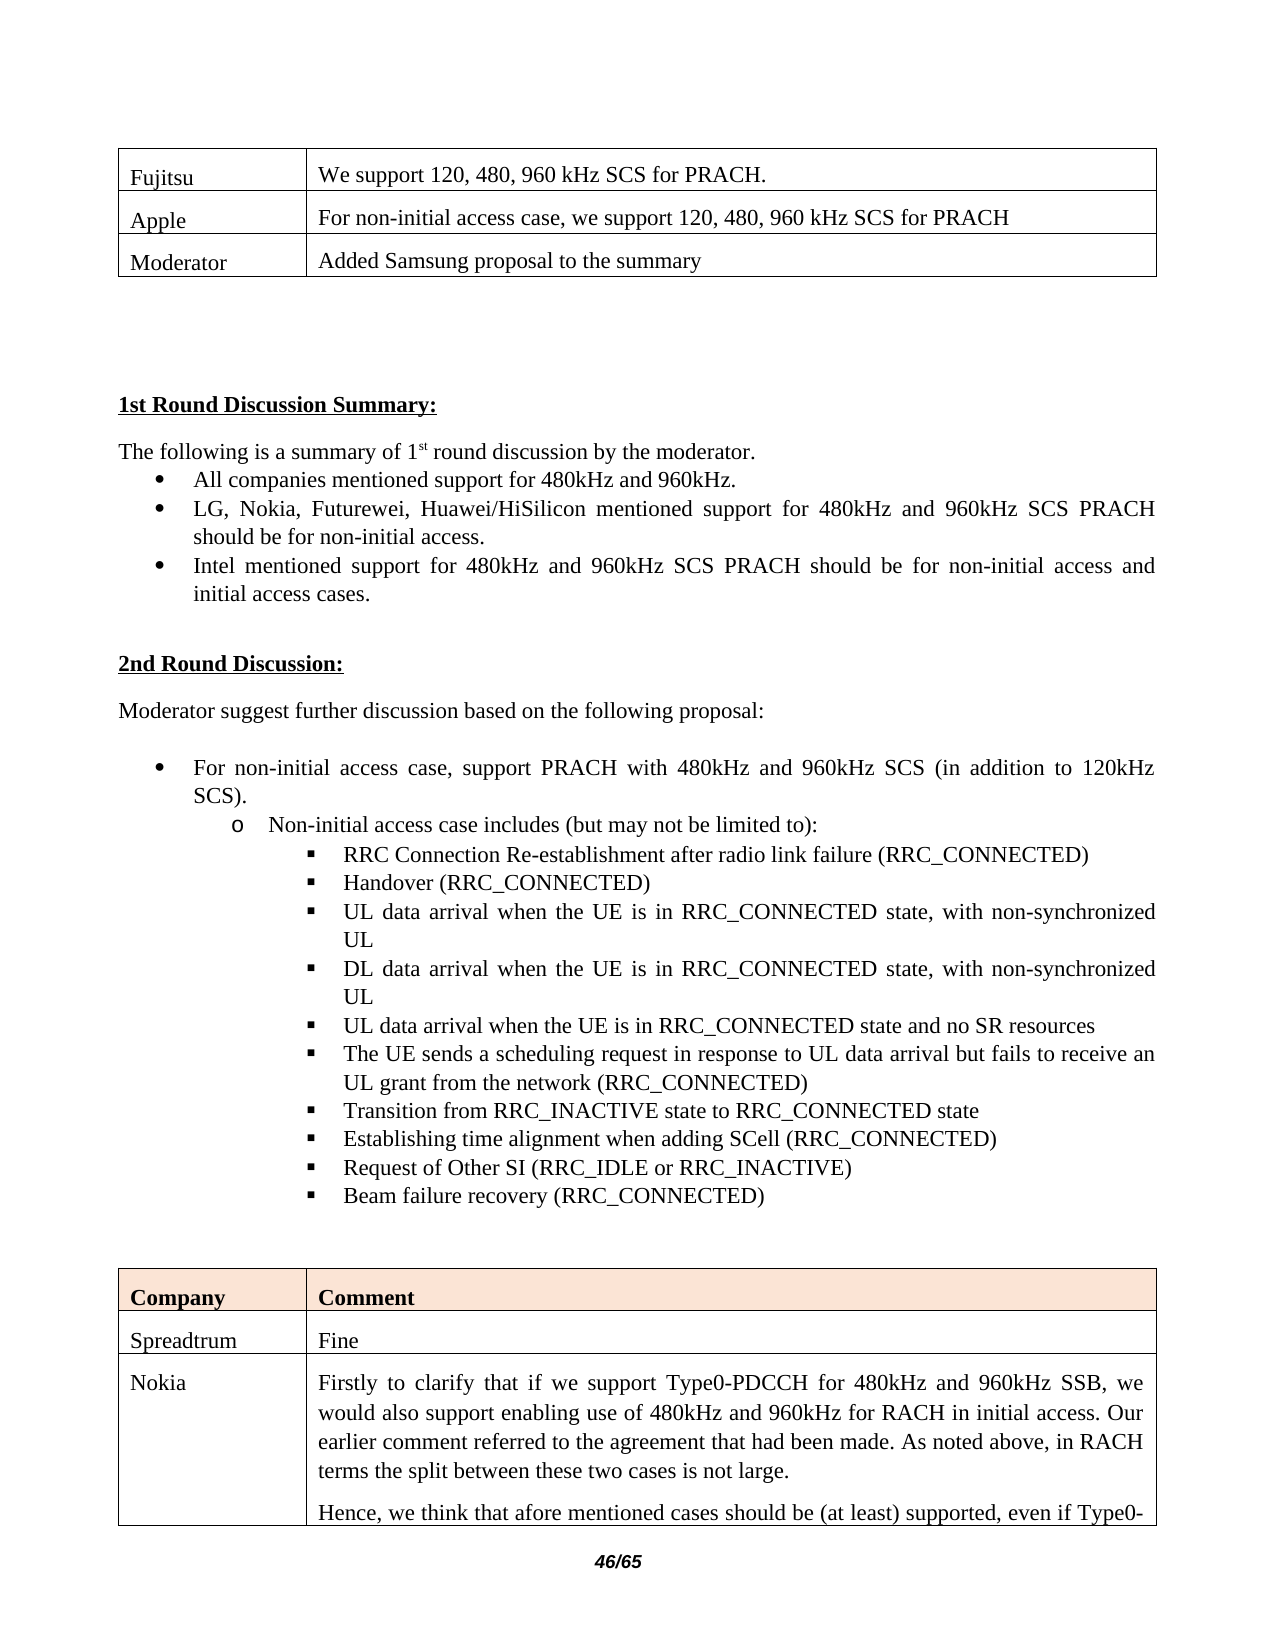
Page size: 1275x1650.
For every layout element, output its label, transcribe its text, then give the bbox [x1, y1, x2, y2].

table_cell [307, 149, 1156, 190]
text The following is a summary of 1st round discussion by the moderator. [118, 438, 1157, 464]
list DL data arrival when the UE is in RRC_CONNECTED state, with non-synchronized UL [306, 955, 1157, 1009]
table_cell Moderator [119, 234, 306, 276]
list Beam failure recovery (RRC_CONNECTED) [306, 1182, 1157, 1209]
list Intel mentioned support for 480kHz and 960kHz SCS PRACH should be for non-initial access and initial access cases. [156, 552, 1157, 607]
list All companies mentioned support for 480kHz and 960kHz. [156, 467, 1157, 493]
list Establishing time alignment when adding SCell (RRC_CONNECTED) [306, 1125, 1157, 1152]
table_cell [307, 1354, 1156, 1525]
table_cell Fine [307, 1311, 1156, 1353]
list UL data arrival when the UE is in RRC_CONNECTED state, with non-synchronized UL [306, 898, 1157, 953]
list Request of Other SI (RRC_IDLE or RRC_INACTIVE) [306, 1154, 1157, 1180]
list Transition from RRC_INACTIVE state to RRC_CONNECTED state [306, 1097, 1157, 1123]
list RRC Connection Re-establishment after radio link failure (RRC_CONNECTED) [306, 841, 1157, 867]
table_cell Spreadtrum [119, 1311, 306, 1353]
text Moderator suggest further discussion based on the following proposal: [118, 697, 1157, 723]
list UL data arrival when the UE is in RRC_CONNECTED state and no SR resources [306, 1012, 1157, 1038]
table_cell Nokia [119, 1354, 306, 1525]
table_header Comment [307, 1269, 1156, 1310]
subtitle 1st Round Discussion Summary: [118, 391, 1157, 417]
subtitle 2nd Round Discussion: [118, 650, 1157, 676]
table_cell For non-initial access case, we support 120, 480, 960 kHz SCS for PRACH [307, 191, 1156, 233]
list The UE sends a scheduling request in response to UL data arrival but fails to receive an UL grant from the network (RRC_CONNECTED) [306, 1040, 1157, 1095]
table_cell Apple [119, 191, 306, 233]
list Handover (RRC_CONNECTED) [306, 869, 1157, 896]
list For non-initial access case, support PRACH with 480kHz and 960kHz SCS (in addition to 120kHz SCS). [156, 754, 1157, 808]
table_cell Fujitsu [119, 149, 306, 190]
list LG, Nokia, Futurewei, Huawei/HiSilicon mentioned support for 480kHz and 960kHz SCS PRACH should be for non-initial access. [156, 495, 1157, 550]
table_cell Added Samsung proposal to the summary [307, 234, 1156, 276]
list Non-initial access case includes (but may not be limited to): [231, 811, 1157, 839]
table_header Company [119, 1269, 306, 1310]
